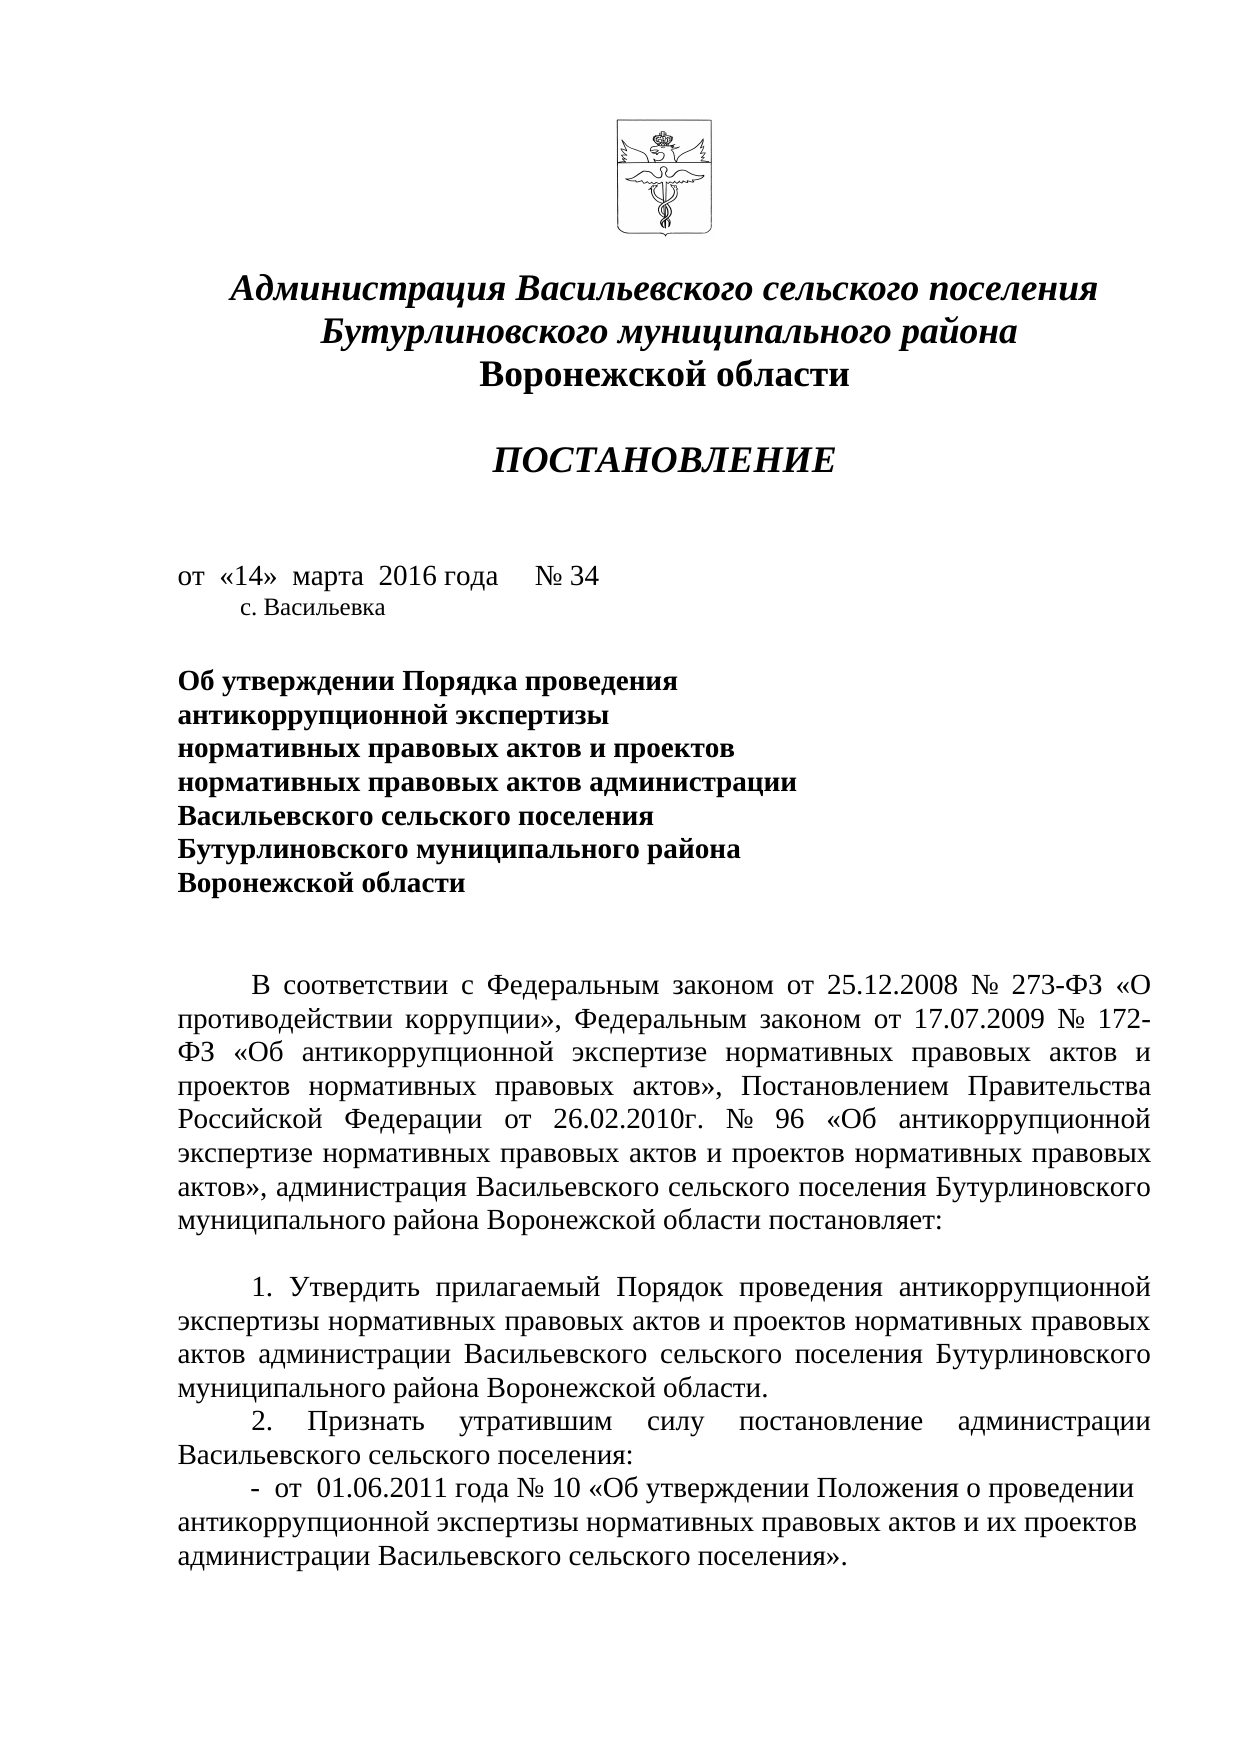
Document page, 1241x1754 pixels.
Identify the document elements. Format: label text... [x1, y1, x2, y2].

text Администрация Васильевского сельского поселения [177, 265, 1152, 308]
text ПОСТАНОВЛЕНИЕ [177, 437, 1152, 481]
text антикоррупционной экспертизы [177, 697, 1152, 731]
text Воронежской области [177, 351, 1152, 394]
text Воронежской области [177, 865, 1152, 898]
picture [613, 118, 716, 237]
text Об утверждении Порядка проведения [177, 663, 1152, 697]
text Васильевского сельского поселения [177, 798, 1152, 831]
text 1. Утвердить прилагаемый Порядок проведения антикоррупционной экспертизы нормативных правовых актов и проектов нормативных правовых актов администрации Васильевского сельского поселения Бутурлиновского муниципального района Воронежской области. [177, 1269, 1152, 1403]
text В соответствии с Федеральным законом от 25.12.2008 № 273-ФЗ «О противодействии коррупции», Федеральным законом от 17.07.2009 № 172-ФЗ «Об антикоррупционной экспертизе нормативных правовых актов и проектов нормативных правовых актов», Постановлением Правительства Российской Федерации от 26.02.2010г. № 96 «Об антикоррупционной экспертизе нормативных правовых актов и проектов нормативных правовых актов», администрация Васильевского сельского поселения Бутурлиновского муниципального района Воронежской области постановляет: [177, 967, 1152, 1236]
text с. Васильевка [177, 592, 1152, 620]
text Бутурлиновского муниципального района [177, 308, 1152, 351]
text 2. Признать утратившим силу постановление администрации Васильевского сельского поселения: [177, 1403, 1152, 1471]
text - от 01.06.2011 года № 10 «Об утверждении Положения о проведении антикоррупционной экспертизы нормативных правовых актов и их проектов администрации Васильевского сельского поселения». [177, 1471, 1152, 1571]
text Бутурлиновского муниципального района [177, 831, 1152, 865]
text нормативных правовых актов и проектов [177, 731, 1152, 764]
text нормативных правовых актов администрации [177, 764, 1152, 798]
text от «14» марта 2016 года № 34 [177, 558, 1152, 592]
